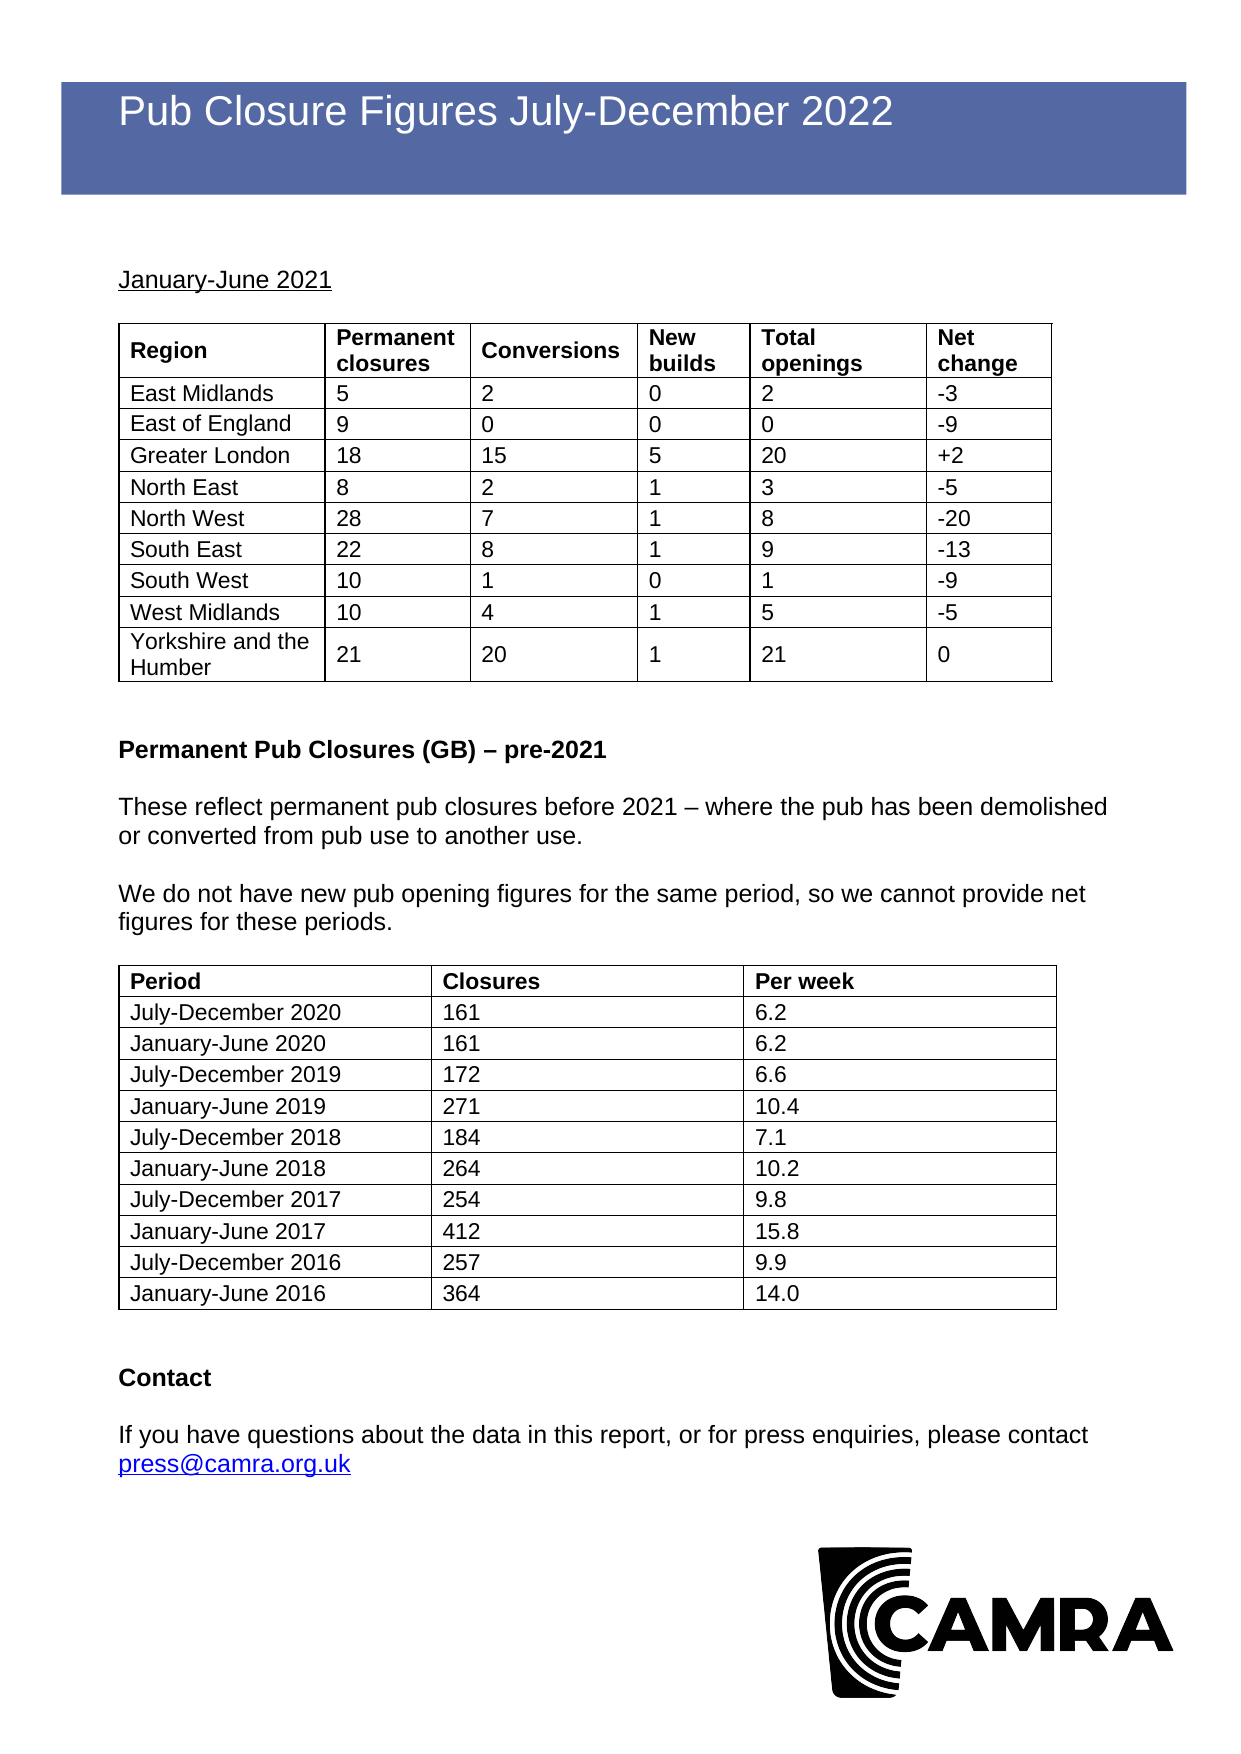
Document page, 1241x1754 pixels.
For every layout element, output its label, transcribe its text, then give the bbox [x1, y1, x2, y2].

table_cell -9 [927, 409, 1051, 439]
table_cell -3 [927, 378, 1051, 408]
table_cell 20 [471, 628, 637, 681]
table_cell 161 [432, 1028, 743, 1058]
table_cell January-June 2017 [120, 1216, 431, 1246]
table_cell -5 [927, 597, 1051, 627]
table_cell 8 [326, 472, 470, 502]
table_cell 15.8 [744, 1216, 1056, 1246]
text January-June 2021 [118, 265, 1122, 294]
table_cell 7 [471, 503, 637, 533]
text These reflect permanent pub closures before 2021 – where the pub has been demolished or converted from pub use to another use. [118, 792, 1122, 850]
table_cell January-June 2019 [120, 1091, 431, 1121]
table_cell July-December 2017 [120, 1185, 431, 1215]
table_cell 9 [751, 534, 926, 564]
table_cell January-June 2016 [120, 1278, 431, 1308]
text Contact [118, 1363, 1122, 1392]
text We do not have new pub opening figures for the same period, so we cannot provide net figures for these periods. [118, 878, 1122, 936]
table_cell 18 [326, 440, 470, 471]
table_cell 9 [326, 409, 470, 439]
table_cell 15 [471, 440, 637, 471]
table_cell 6.6 [744, 1060, 1056, 1090]
table_cell July-December 2020 [120, 997, 431, 1027]
table_cell -5 [927, 472, 1051, 502]
table_cell North West [120, 503, 324, 533]
table_cell 2 [471, 378, 637, 408]
table_cell 254 [432, 1185, 743, 1215]
table_cell West Midlands [120, 597, 324, 627]
table_cell 184 [432, 1122, 743, 1152]
table_header Region [120, 324, 324, 377]
table_cell 1 [638, 597, 749, 627]
table_cell 7.1 [744, 1122, 1056, 1152]
table_cell 21 [751, 628, 926, 681]
table_header Per week [744, 966, 1056, 996]
table_cell -13 [927, 534, 1051, 564]
table_cell 0 [471, 409, 637, 439]
table_cell 264 [432, 1153, 743, 1183]
table_cell South West [120, 565, 324, 596]
table_cell 172 [432, 1060, 743, 1090]
table_cell 10.2 [744, 1153, 1056, 1183]
table_header Closures [432, 966, 743, 996]
table_cell -9 [927, 565, 1051, 596]
table_header Total openings [751, 324, 926, 377]
table_cell 14.0 [744, 1278, 1056, 1308]
table_header New builds [638, 324, 749, 377]
table_cell 9.9 [744, 1247, 1056, 1277]
table_cell 2 [471, 472, 637, 502]
table_cell 21 [326, 628, 470, 681]
table_cell 161 [432, 997, 743, 1027]
table_cell 1 [751, 565, 926, 596]
table_cell 22 [326, 534, 470, 564]
table_cell 4 [471, 597, 637, 627]
table_cell 6.2 [744, 997, 1056, 1027]
text If you have questions about the data in this report, or for press enquiries, please contact press@camra.org.uk [118, 1420, 1122, 1478]
table_cell 20 [751, 440, 926, 471]
table_cell -20 [927, 503, 1051, 533]
table_cell South East [120, 534, 324, 564]
table_cell 10 [326, 565, 470, 596]
table_header Conversions [471, 324, 637, 377]
table_cell July-December 2018 [120, 1122, 431, 1152]
table_cell 0 [638, 409, 749, 439]
table_cell 10 [326, 597, 470, 627]
table_cell 271 [432, 1091, 743, 1121]
table_cell 257 [432, 1247, 743, 1277]
table_cell January-June 2018 [120, 1153, 431, 1183]
table_header Permanent closures [326, 324, 470, 377]
table_header Period [120, 966, 431, 996]
table_cell +2 [927, 440, 1051, 471]
table_cell 1 [471, 565, 637, 596]
table_cell 1 [638, 628, 749, 681]
table_cell 412 [432, 1216, 743, 1246]
table_header Net change [927, 324, 1051, 377]
table_cell January-June 2020 [120, 1028, 431, 1058]
picture [818, 1547, 1174, 1698]
table_cell 5 [751, 597, 926, 627]
table_cell 3 [751, 472, 926, 502]
table_cell 1 [638, 534, 749, 564]
table_cell 0 [927, 628, 1051, 681]
table_cell 364 [432, 1278, 743, 1308]
table_cell North East [120, 472, 324, 502]
table_cell 2 [751, 378, 926, 408]
table_cell July-December 2019 [120, 1060, 431, 1090]
table_cell 6.2 [744, 1028, 1056, 1058]
table_cell 1 [638, 472, 749, 502]
table_cell 10.4 [744, 1091, 1056, 1121]
table_cell 0 [638, 378, 749, 408]
table_cell 8 [471, 534, 637, 564]
table_cell East of England [120, 409, 324, 439]
table_cell Yorkshire and the Humber [120, 628, 324, 681]
table_cell 0 [638, 565, 749, 596]
table_cell 0 [751, 409, 926, 439]
table_cell East Midlands [120, 378, 324, 408]
table_cell 9.8 [744, 1185, 1056, 1215]
table_cell 1 [638, 503, 749, 533]
text Permanent Pub Closures (GB) – pre-2021 [118, 735, 1122, 763]
table_cell 5 [638, 440, 749, 471]
table_cell 5 [326, 378, 470, 408]
table_cell 8 [751, 503, 926, 533]
table_cell July-December 2016 [120, 1247, 431, 1277]
table_cell 28 [326, 503, 470, 533]
table_cell Greater London [120, 440, 324, 471]
